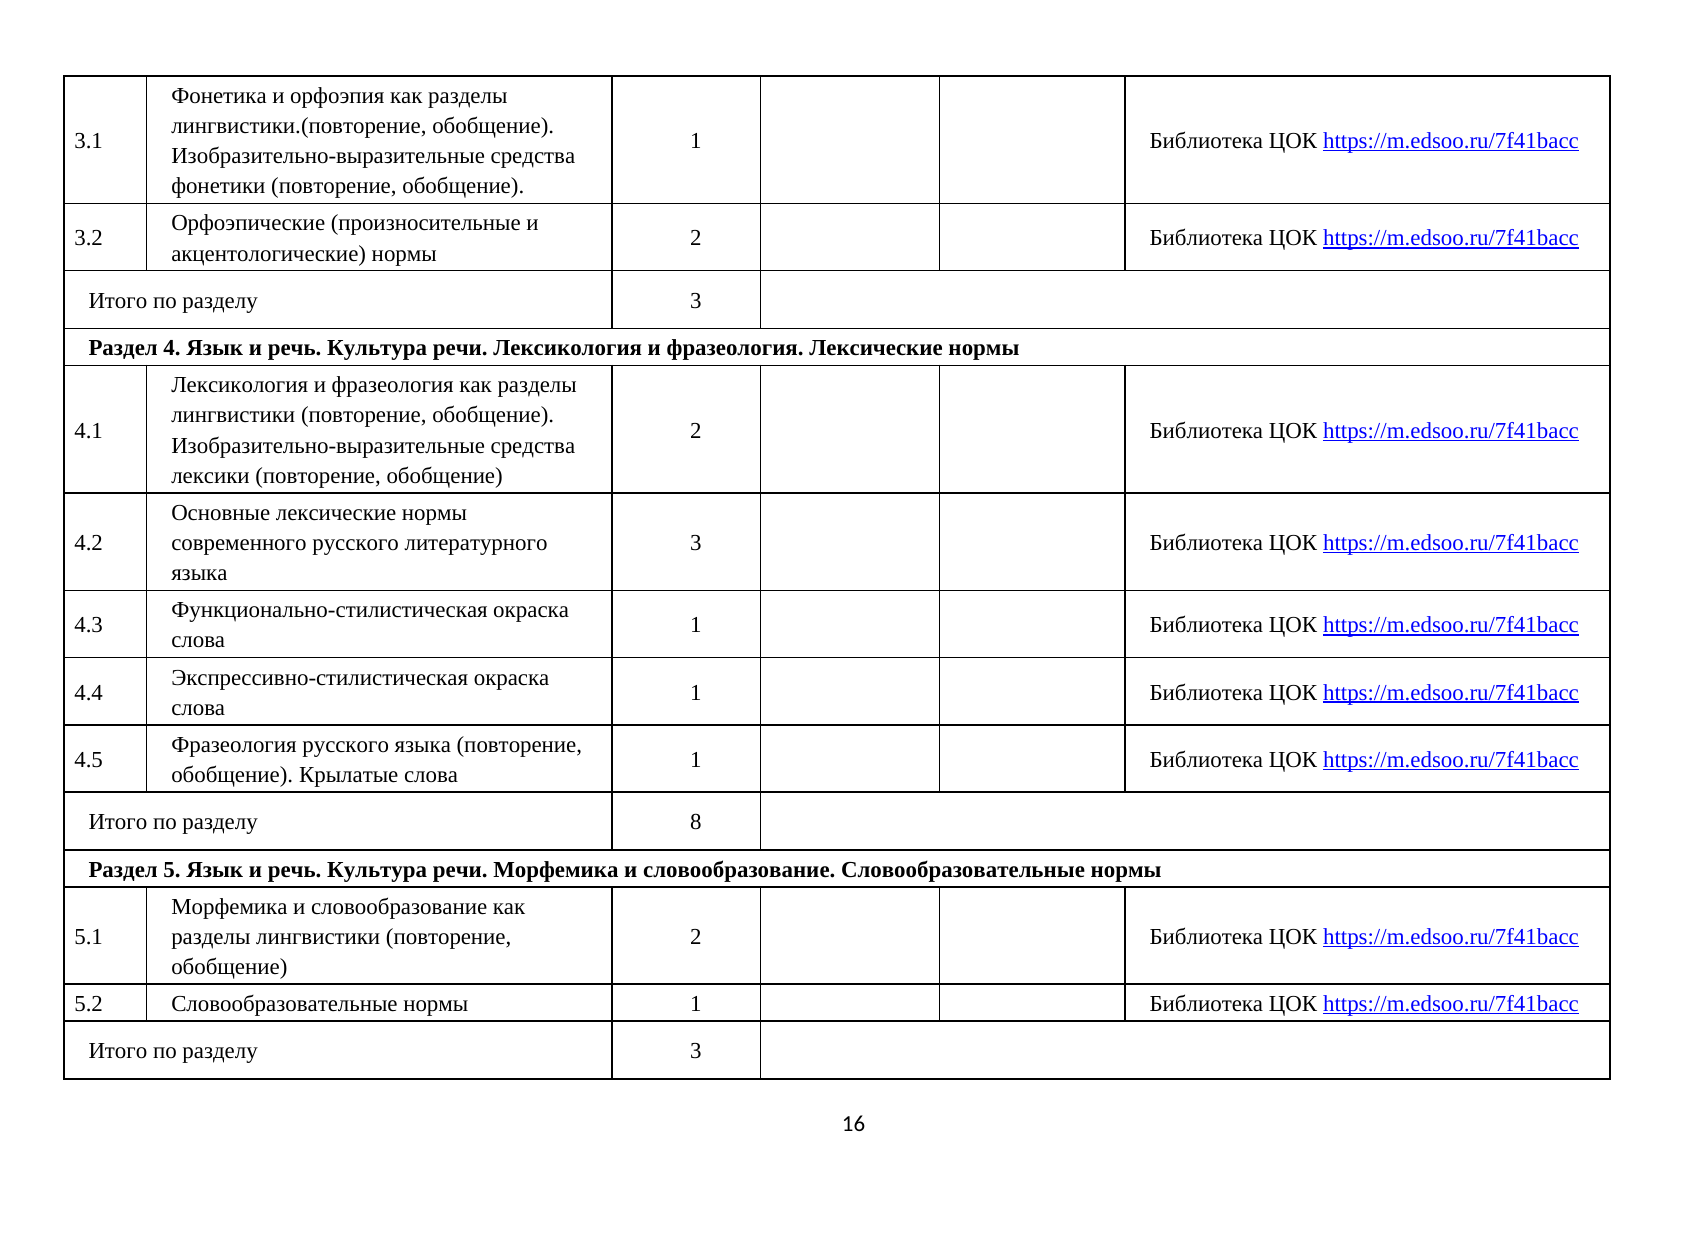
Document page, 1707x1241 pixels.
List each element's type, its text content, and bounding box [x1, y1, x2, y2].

table_cell [940, 726, 1124, 791]
table_cell Библиотека ЦОК https://m.edsoo.ru/7f41bacc [1126, 658, 1609, 724]
table_cell Раздел 4. Язык и речь. Культура речи. Лексикология и фразеология. Лексические нормы [65, 329, 1609, 364]
table_cell 3 [613, 271, 760, 328]
table_cell 3 [613, 1022, 760, 1078]
table_cell 2 [613, 204, 760, 270]
table_cell Библиотека ЦОК https://m.edsoo.ru/7f41bacc [1126, 366, 1609, 492]
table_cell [1126, 888, 1609, 983]
table_cell [761, 726, 939, 791]
table_cell Орфоэпические (произносительные и акцентологические) нормы [147, 204, 611, 270]
table_cell Фонетика и орфоэпия как разделы лингвистики.(повторение, обобщение). Изобразительно-выразительные средства фонетики (повторение, обобщение). [147, 77, 611, 203]
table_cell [1126, 77, 1609, 203]
table_cell Библиотека ЦОК https://m.edsoo.ru/7f41bacc [1126, 204, 1609, 270]
table_cell 4.5 [65, 726, 146, 791]
table_cell Библиотека ЦОК https://m.edsoo.ru/7f41bacc [1126, 494, 1609, 589]
table_cell 5.2 [65, 985, 146, 1020]
table_cell Функционально-стилистическая окраска слова [147, 591, 611, 657]
table_cell 1 [613, 985, 760, 1020]
table_cell 1 [613, 726, 760, 791]
table_cell Итого по разделу [65, 271, 611, 328]
table_cell 4.2 [65, 494, 146, 589]
table_cell [940, 494, 1124, 589]
table_cell Итого по разделу [65, 793, 611, 849]
table_cell [940, 366, 1124, 492]
table_cell [940, 591, 1124, 657]
table_cell [761, 494, 939, 589]
table_cell [940, 985, 1124, 1020]
table_cell [940, 888, 1124, 983]
table_cell [761, 888, 939, 983]
table_cell Словообразовательные нормы [147, 985, 611, 1020]
table_cell [761, 1022, 1609, 1078]
table_cell 3.2 [65, 204, 146, 270]
table_cell 1 [613, 658, 760, 724]
table_cell 1 [613, 591, 760, 657]
table_cell 2 [613, 366, 760, 492]
table_cell [761, 793, 1609, 849]
table_cell [761, 271, 1609, 328]
table_cell 8 [613, 793, 760, 849]
table_cell [940, 77, 1124, 203]
table_cell Морфемика и словообразование как разделы лингвистики (повторение, обобщение) [147, 888, 611, 983]
table_cell 3.1 [65, 77, 146, 203]
table_cell [761, 985, 939, 1020]
table_cell Лексикология и фразеология как разделы лингвистики (повторение, обобщение). Изобразительно-выразительные средства лексики (повторение, обобщение) [147, 366, 611, 492]
table_cell [761, 591, 939, 657]
table_cell Библиотека ЦОК https://m.edsoo.ru/7f41bacc [1126, 591, 1609, 657]
table_cell [761, 77, 939, 203]
table_cell Основные лексические нормы современного русского литературного языка [147, 494, 611, 589]
table_cell Раздел 5. Язык и речь. Культура речи. Морфемика и словообразование. Словообразовательные нормы [65, 851, 1609, 886]
table_cell 3 [613, 494, 760, 589]
table_cell [940, 658, 1124, 724]
table_cell 2 [613, 888, 760, 983]
table_cell 5.1 [65, 888, 146, 983]
table_cell [761, 658, 939, 724]
table_cell Библиотека ЦОК https://m.edsoo.ru/7f41bacc [1126, 726, 1609, 791]
table_cell 4.4 [65, 658, 146, 724]
table_cell 1 [613, 77, 760, 203]
table_cell 4.1 [65, 366, 146, 492]
table_cell [940, 204, 1124, 270]
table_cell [1126, 985, 1609, 1020]
table_cell Итого по разделу [65, 1022, 611, 1078]
table_cell 4.3 [65, 591, 146, 657]
table_cell [761, 204, 939, 270]
table_cell Фразеология русского языка (повторение, обобщение). Крылатые слова [147, 726, 611, 791]
table_cell Экспрессивно-стилистическая окраска слова [147, 658, 611, 724]
table_cell [761, 366, 939, 492]
